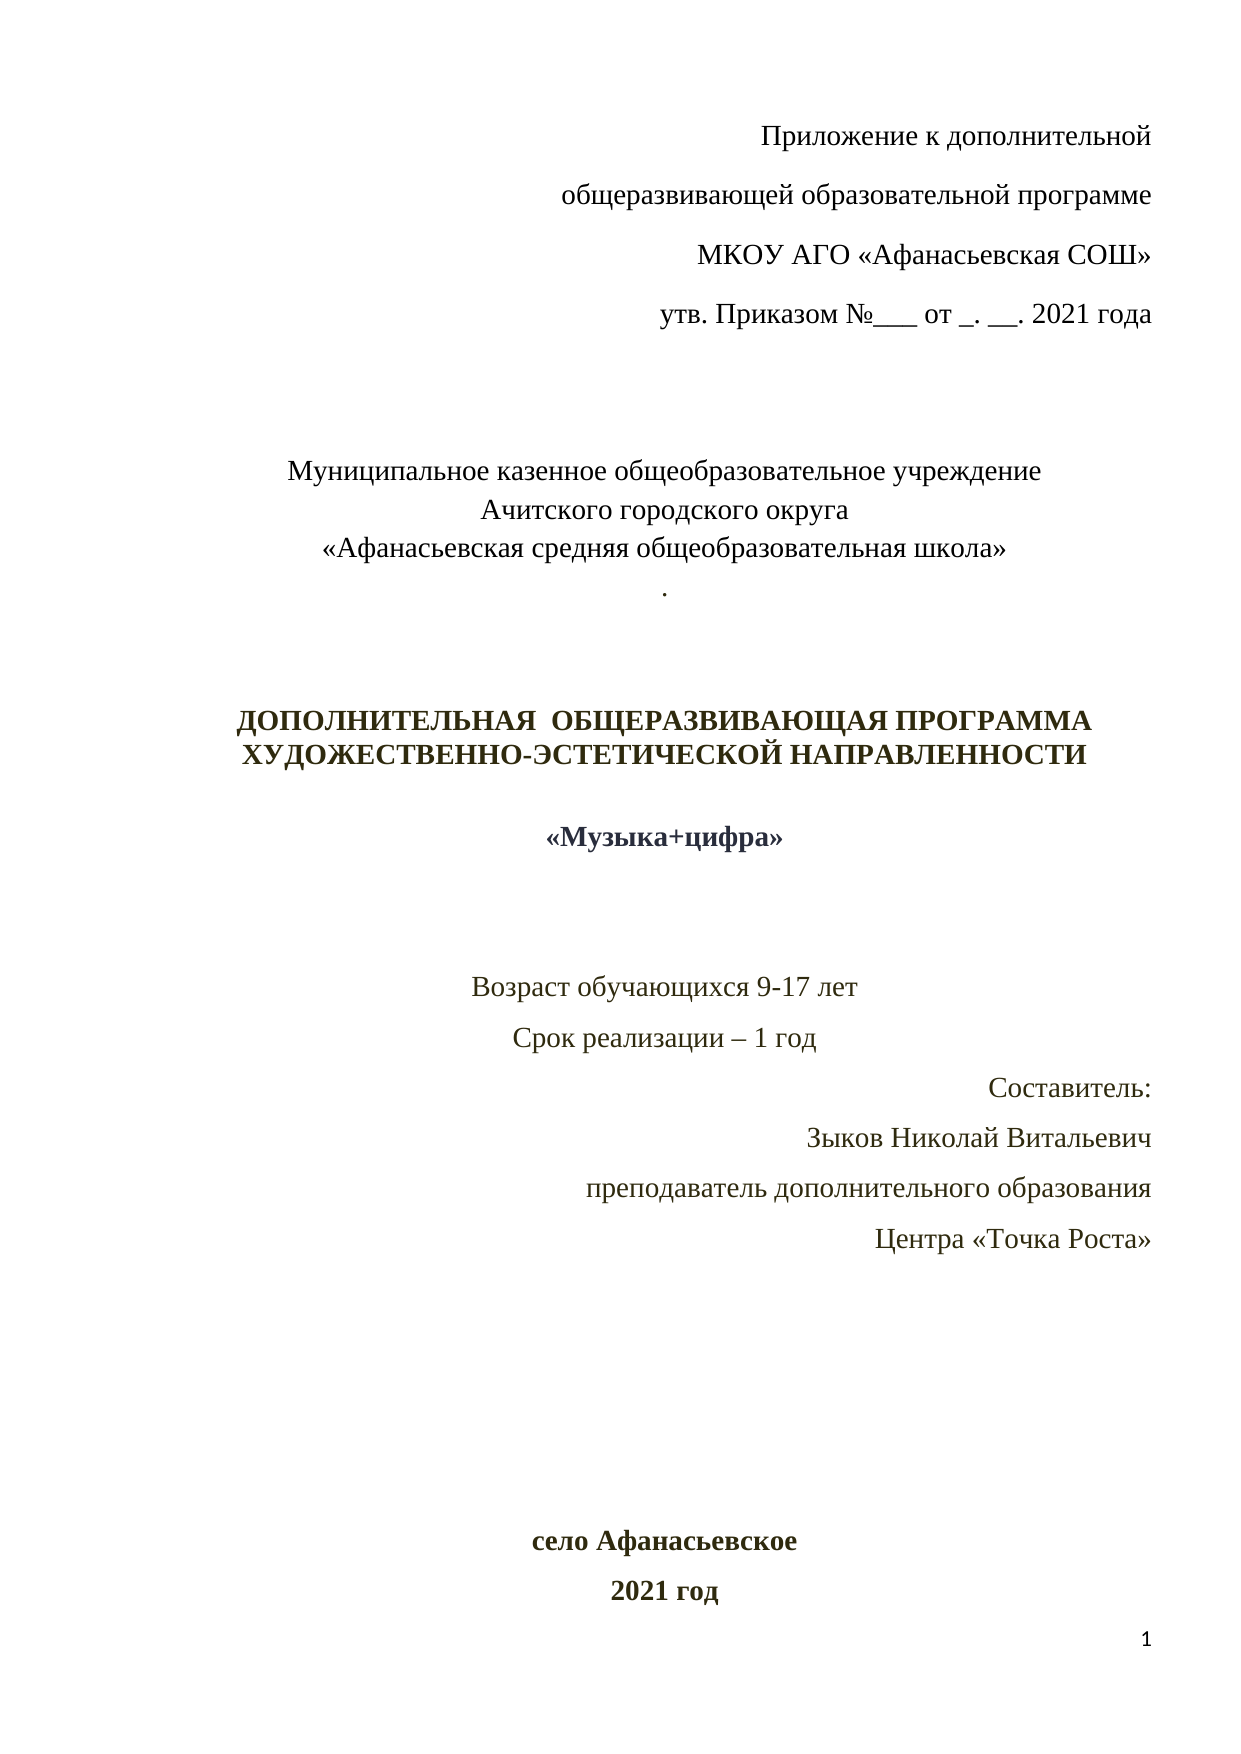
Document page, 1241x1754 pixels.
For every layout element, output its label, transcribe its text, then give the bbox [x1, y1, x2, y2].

text Муниципальное казенное общеобразовательное учреждение [177, 453, 1152, 487]
text . [177, 569, 1152, 603]
text общеразвивающей образовательной программе [177, 177, 1152, 211]
text МКОУ АГО «Афанасьевская СОШ» [177, 237, 1152, 270]
subtitle «Музыка+цифра» [177, 819, 1152, 853]
text Центра «Точка Роста» [177, 1221, 1152, 1254]
text «Афанасьевская средняя общеобразовательная школа» [177, 531, 1152, 564]
text Возраст обучающихся 9-17 лет [177, 969, 1152, 1003]
text Зыков Николай Витальевич [177, 1120, 1152, 1154]
text Приложение к дополнительной [177, 118, 1152, 152]
text ДОПОЛНИТЕЛЬНАЯ ОБЩЕРАЗВИВАЮЩАЯ ПРОГРАММА ХУДОЖЕСТВЕННО-ЭСТЕТИЧЕСКОЙ НАПРАВЛЕННОСТИ [177, 703, 1152, 770]
text Ачитского городского округа [177, 492, 1152, 526]
text село Афанасьевское [177, 1523, 1152, 1556]
text Составитель: [177, 1070, 1152, 1103]
text 2021 год [177, 1573, 1152, 1607]
text Срок реализации – 1 год [177, 1020, 1152, 1053]
text утв. Приказом №___ от _. __. 2021 года [177, 296, 1152, 330]
text преподаватель дополнительного образования [177, 1171, 1152, 1204]
